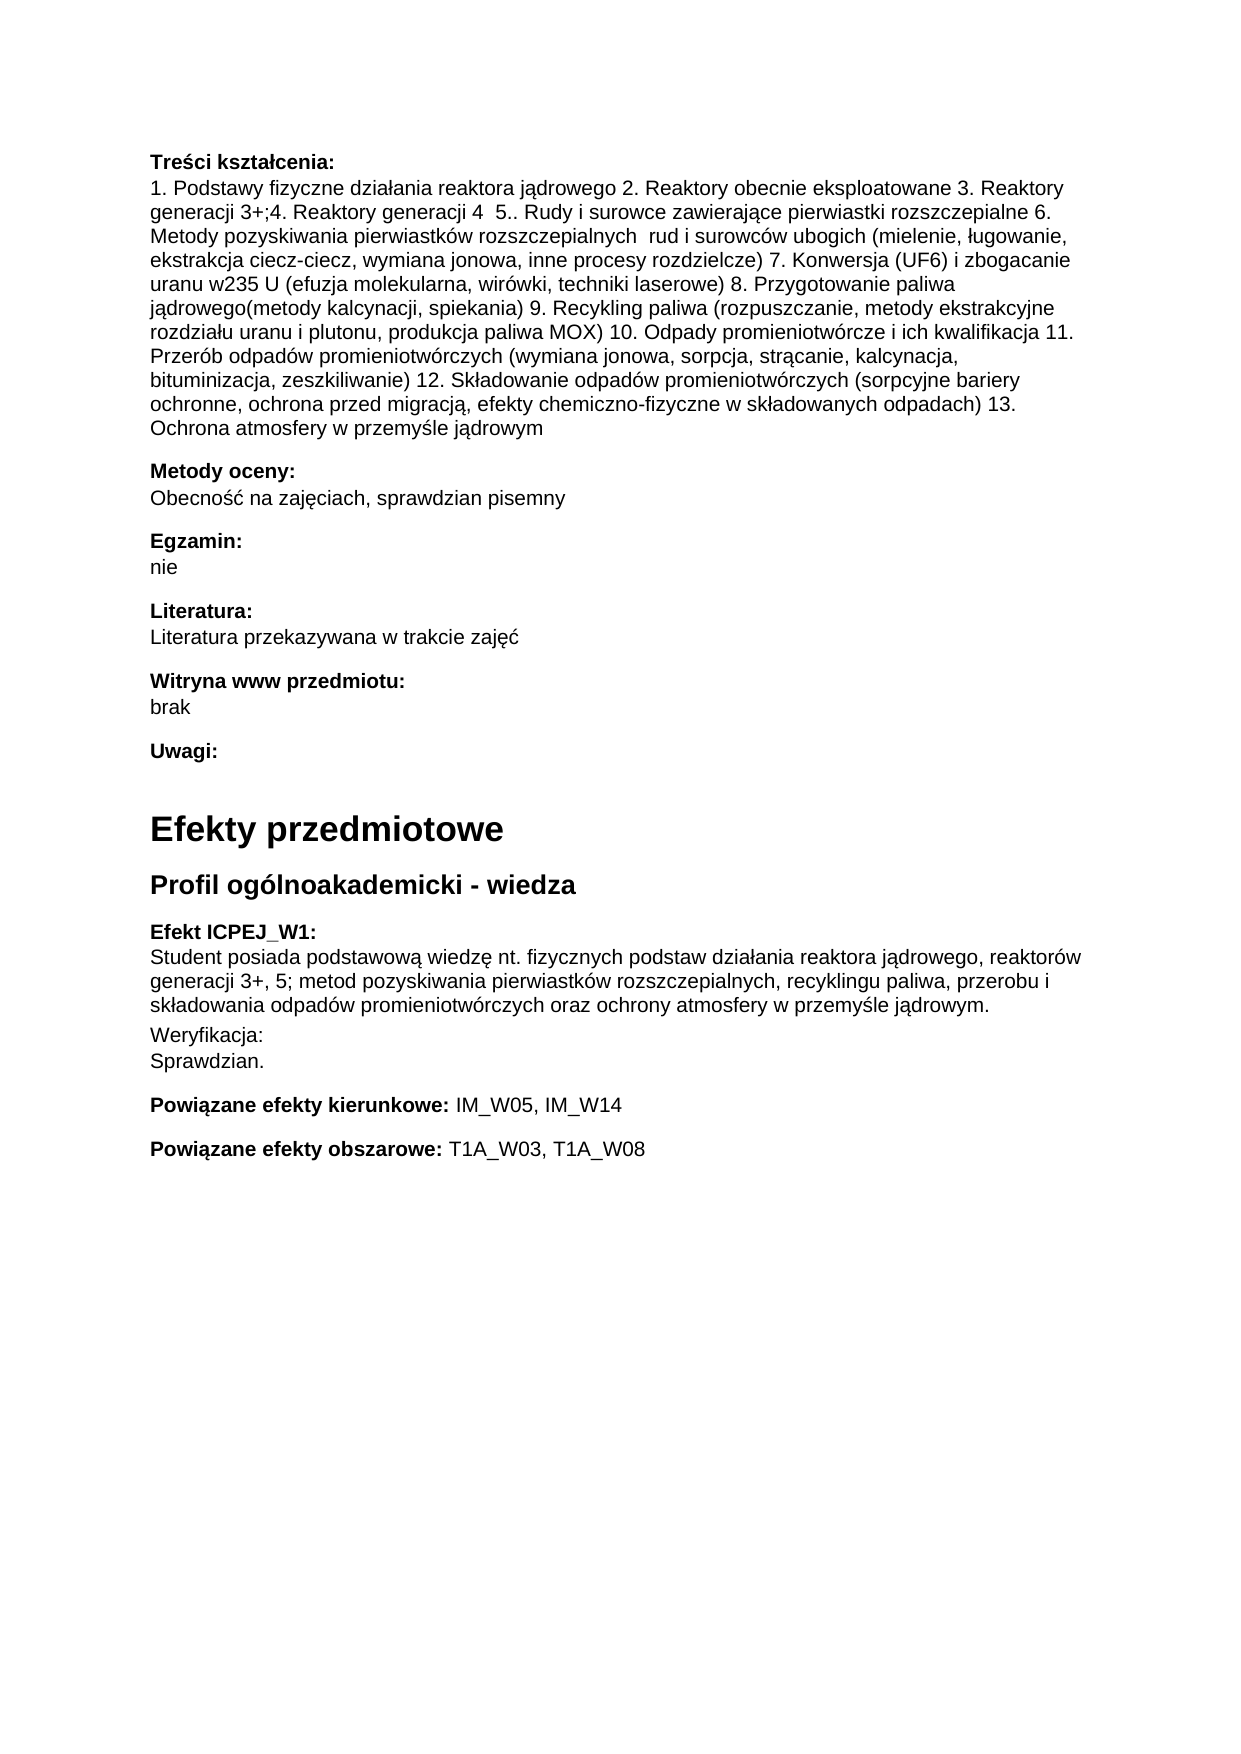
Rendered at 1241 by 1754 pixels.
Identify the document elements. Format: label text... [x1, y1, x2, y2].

text Powiązane efekty kierunkowe: IM_W05, IM_W14 [150, 1093, 1090, 1117]
text Metody oceny: [150, 459, 1090, 483]
text Uwagi: [150, 738, 1090, 762]
text Treści kształcenia: [150, 150, 1090, 174]
text Witryna www przedmiotu: [150, 669, 1090, 693]
text Efekt ICPEJ_W1: [150, 920, 1090, 944]
text Literatura przekazywana w trakcie zajęć [150, 625, 1090, 649]
text brak [150, 695, 1090, 719]
text Sprawdzian. [150, 1049, 1090, 1073]
subtitle Profil ogólnoakademicki - wiedza [150, 869, 1090, 900]
text Powiązane efekty obszarowe: T1A_W03, T1A_W08 [150, 1137, 1090, 1161]
subtitle Efekty przedmiotowe [150, 808, 1090, 849]
text Literatura: [150, 599, 1090, 623]
text Egzamin: [150, 529, 1090, 553]
text 1. Podstawy fizyczne działania reaktora jądrowego 2. Reaktory obecnie eksploatowane 3. Reaktory generacji 3+;4. Reaktory generacji 4 5.. Rudy i surowce zawierające pierwiastki rozszczepialne 6. Metody pozyskiwania pierwiastków rozszczepialnych rud i surowców ubogich (mielenie, ługowanie, ekstrakcja ciecz-ciecz, wymiana jonowa, inne procesy rozdzielcze) 7. Konwersja (UF6) i zbogacanie uranu w235 U (efuzja molekularna, wirówki, techniki laserowe) 8. Przygotowanie paliwa jądrowego(metody kalcynacji, spiekania) 9. Recykling paliwa (rozpuszczanie, metody ekstrakcyjne rozdziału uranu i plutonu, produkcja paliwa MOX) 10. Odpady promieniotwórcze i ich kwalifikacja 11. Przerób odpadów promieniotwórczych (wymiana jonowa, sorpcja, strącanie, kalcynacja, bituminizacja, zeszkiliwanie) 12. Składowanie odpadów promieniotwórczych (sorpcyjne bariery ochronne, ochrona przed migracją, efekty chemiczno-fizyczne w składowanych odpadach) 13. Ochrona atmosfery w przemyśle jądrowym [150, 176, 1090, 439]
text Student posiada podstawową wiedzę nt. fizycznych podstaw działania reaktora jądrowego, reaktorów generacji 3+, 5; metod pozyskiwania pierwiastków rozszczepialnych, recyklingu paliwa, przerobu i składowania odpadów promieniotwórczych oraz ochrony atmosfery w przemyśle jądrowym. [150, 945, 1090, 1017]
text nie [150, 555, 1090, 579]
text Obecność na zajęciach, sprawdzian pisemny [150, 485, 1090, 509]
text Weryfikacja: [150, 1023, 1090, 1047]
